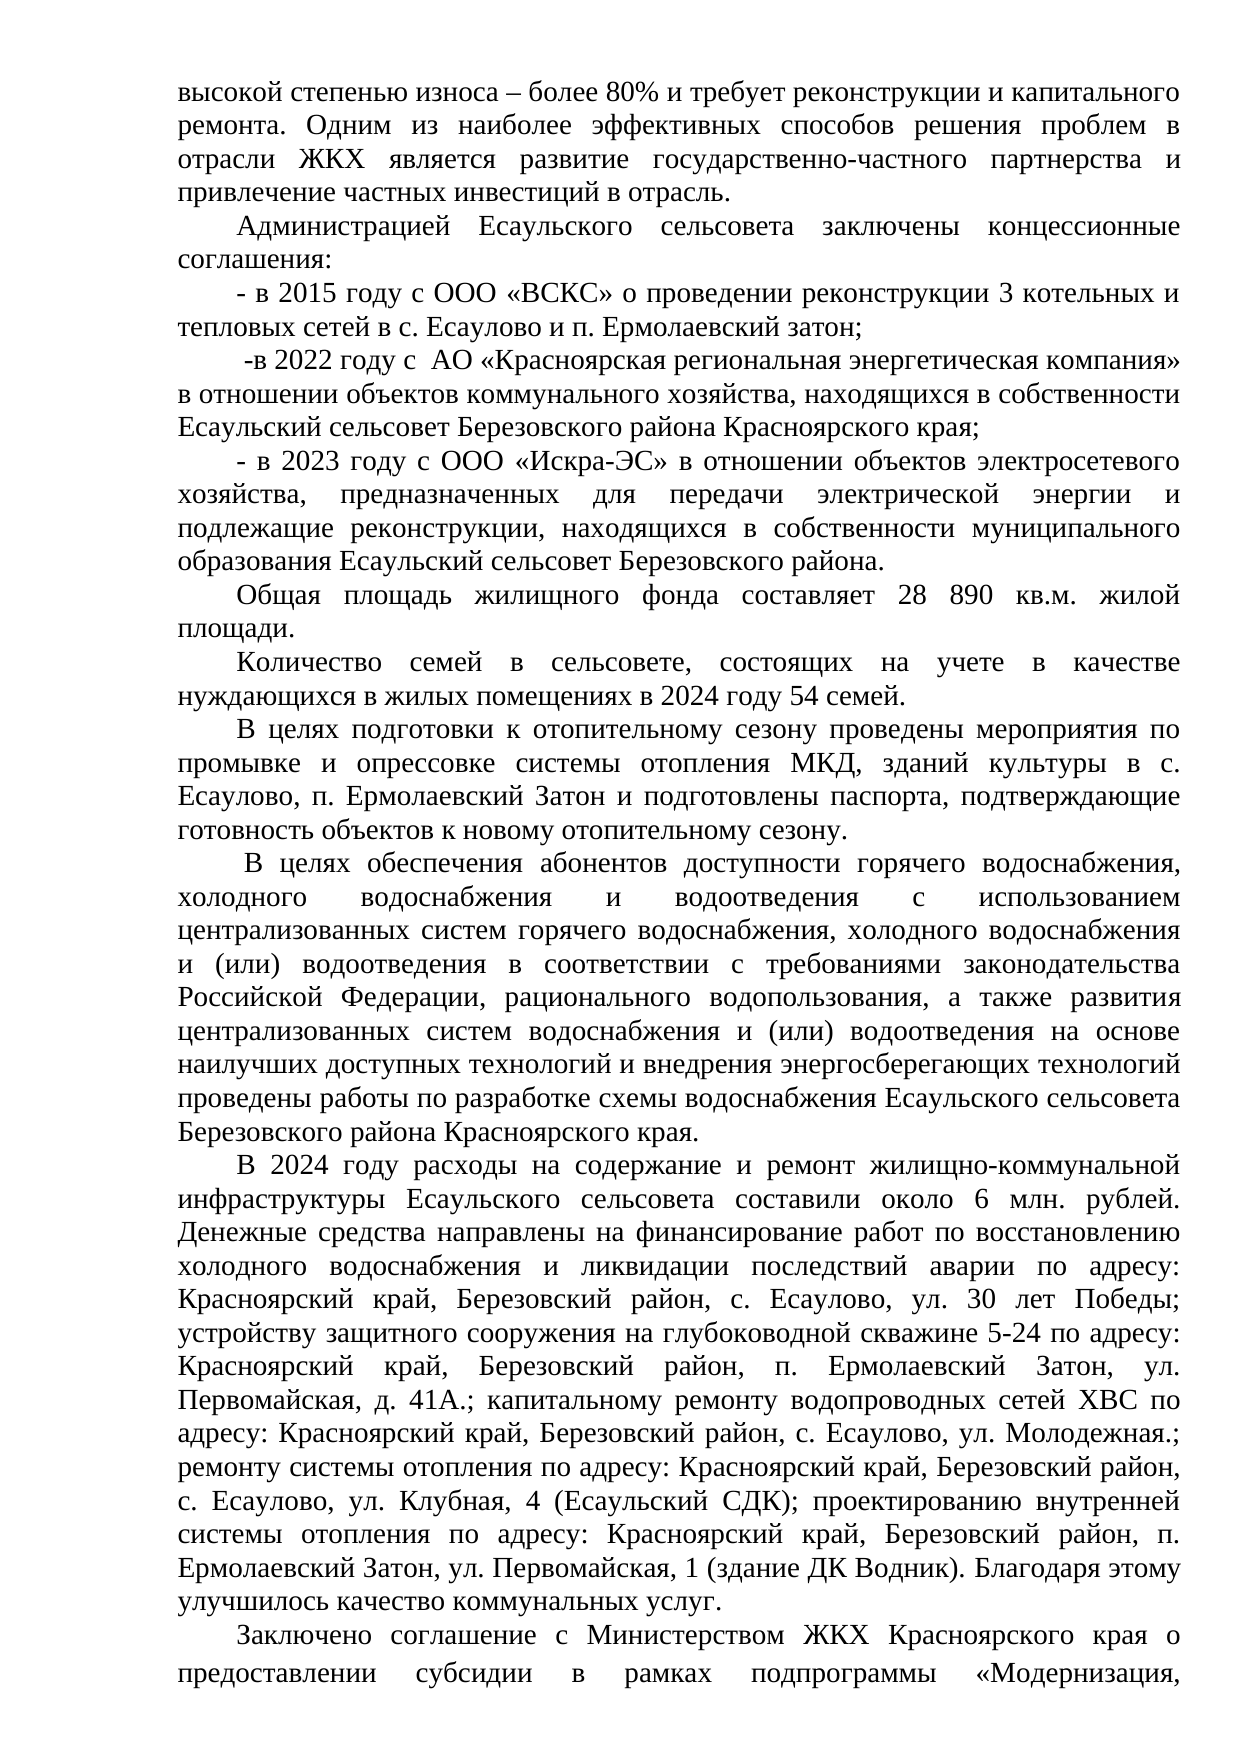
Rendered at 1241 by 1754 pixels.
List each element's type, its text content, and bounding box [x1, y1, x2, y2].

text Администрацией Есаульского сельсовета заключены концессионные соглашения: [177, 208, 1181, 275]
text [177, 1617, 1181, 1689]
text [177, 74, 1181, 208]
text - в 2023 году с ООО «Искра-ЭС» в отношении объектов электросетевого хозяйства, предназначенных для передачи электрической энергии и подлежащие реконструкции, находящихся в собственности муниципального образования Есаульский сельсовет Березовского района. [177, 443, 1181, 577]
text - в 2015 году с ООО «ВСКС» о проведении реконструкции 3 котельных и тепловых сетей в с. Есаулово и п. Ермолаевский затон; [177, 275, 1181, 342]
text -в 2022 году с АО «Красноярская региональная энергетическая компания» в отношении объектов коммунального хозяйства, находящихся в собственности Есаульский сельсовет Березовского района Красноярского края; [177, 342, 1181, 443]
text В целях подготовки к отопительному сезону проведены мероприятия по промывке и опрессовке системы отопления МКД, зданий культуры в с. Есаулово, п. Ермолаевский Затон и подготовлены паспорта, подтверждающие готовность объектов к новому отопительному сезону. [177, 711, 1181, 845]
text В 2024 году расходы на содержание и ремонт жилищно-коммунальной инфраструктуры Есаульского сельсовета составили около 6 млн. рублей. Денежные средства направлены на финансирование работ по восстановлению холодного водоснабжения и ликвидации последствий аварии по адресу: Красноярский край, Березовский район, с. Есаулово, ул. 30 лет Победы; устройству защитного сооружения на глубоководной скважине 5-24 по адресу: Красноярский край, Березовский район, п. Ермолаевский Затон, ул. Первомайская, д. 41А.; капитальному ремонту водопроводных сетей ХВС по адресу: Красноярский край, Березовский район, с. Есаулово, ул. Молодежная.; ремонту системы отопления по адресу: Красноярский край, Березовский район, с. Есаулово, ул. Клубная, 4 (Есаульский СДК); проектированию внутренней системы отопления по адресу: Красноярский край, Березовский район, п. Ермолаевский Затон, ул. Первомайская, 1 (здание ДК Водник). Благодаря этому улучшилось качество коммунальных услуг. [177, 1147, 1181, 1617]
text В целях обеспечения абонентов доступности горячего водоснабжения, холодного водоснабжения и водоотведения с использованием централизованных систем горячего водоснабжения, холодного водоснабжения и (или) водоотведения в соответствии с требованиями законодательства Российской Федерации, рационального водопользования, а также развития централизованных систем водоснабжения и (или) водоотведения на основе наилучших доступных технологий и внедрения энергосберегающих технологий проведены работы по разработке схемы водоснабжения Есаульского сельсовета Березовского района Красноярского края. [177, 845, 1181, 1147]
text Общая площадь жилищного фонда составляет 28 890 кв.м. жилой площади. [177, 577, 1181, 644]
text Количество семей в сельсовете, состоящих на учете в качестве нуждающихся в жилых помещениях в 2024 году 54 семей. [177, 644, 1181, 711]
